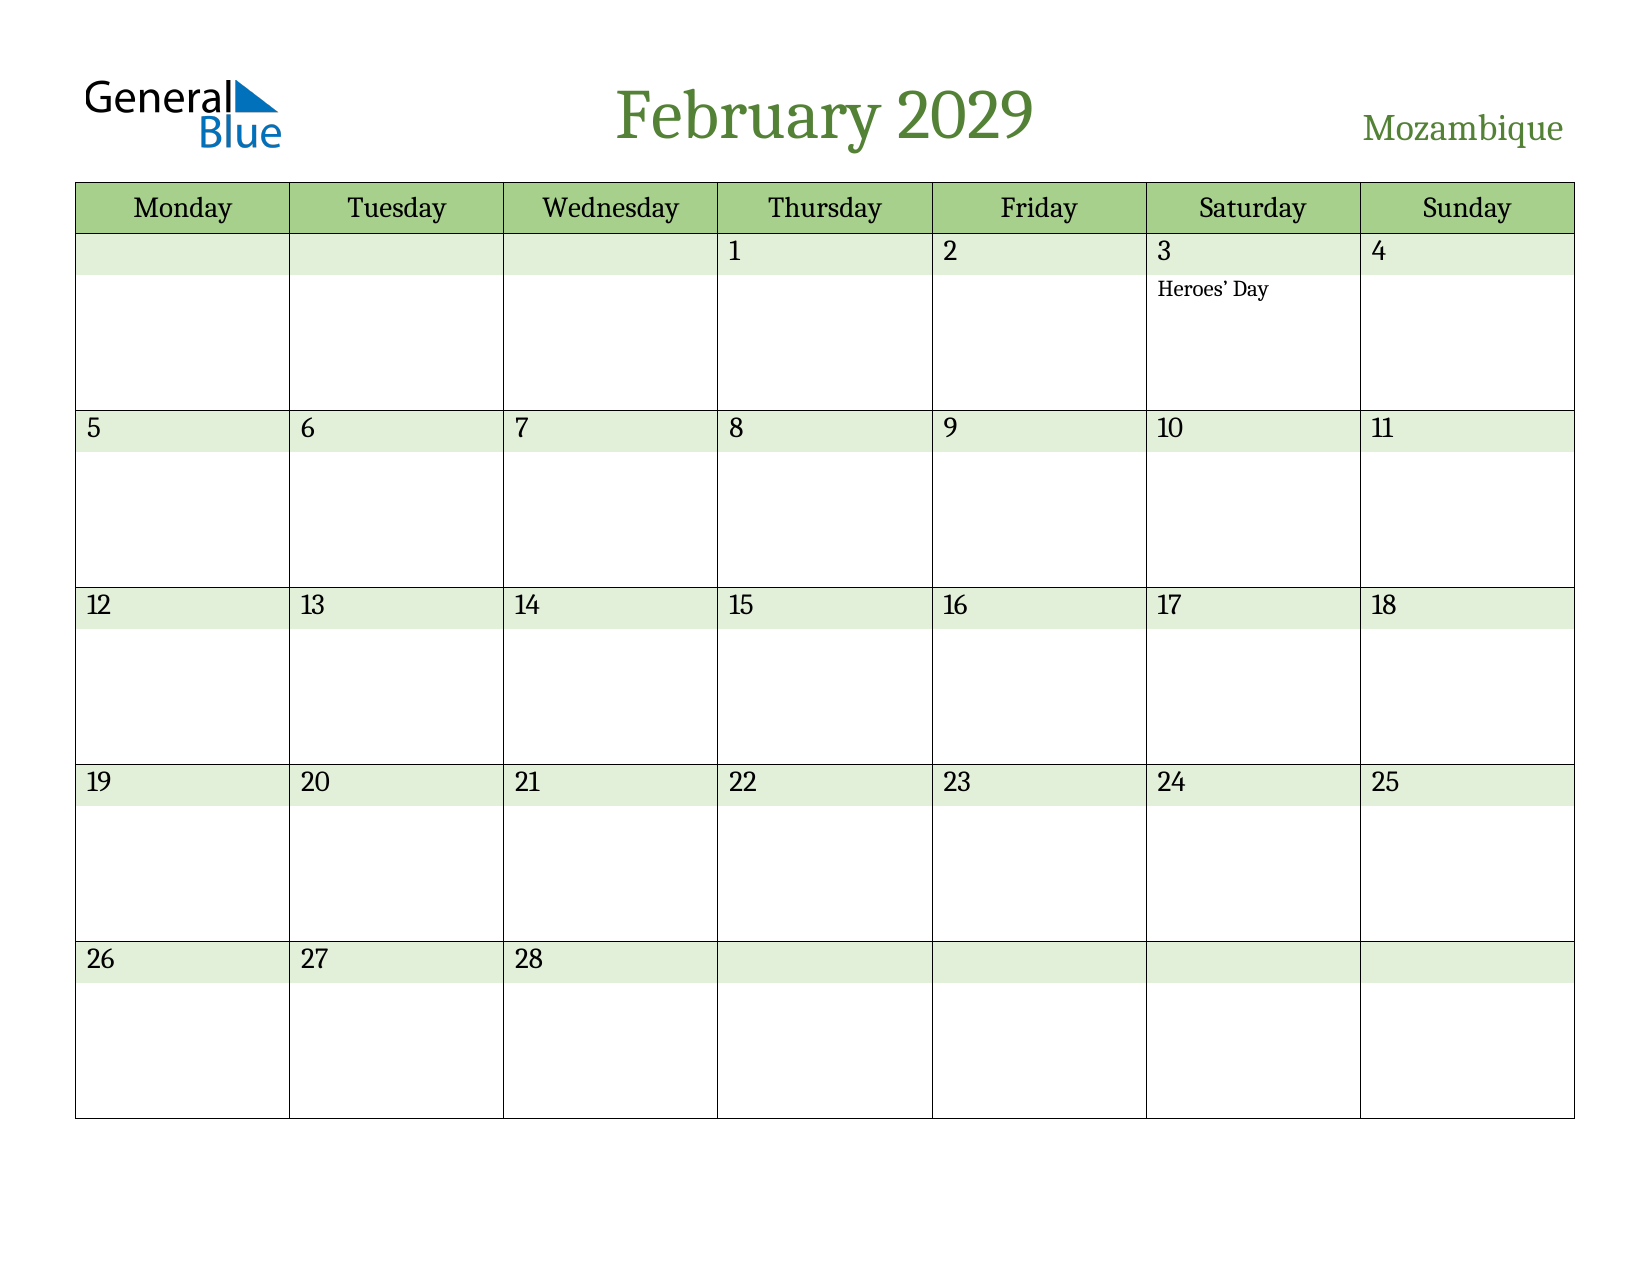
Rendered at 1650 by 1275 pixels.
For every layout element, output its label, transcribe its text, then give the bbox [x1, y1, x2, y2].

table_cell [933, 275, 1146, 410]
table_cell [290, 629, 503, 764]
picture [86, 80, 281, 148]
table_cell [1147, 983, 1360, 1118]
table_cell 3 [1147, 234, 1360, 275]
table_cell [290, 452, 503, 587]
table_cell 25 [1361, 765, 1574, 806]
table_cell Saturday [1147, 183, 1360, 233]
table_cell [504, 629, 717, 764]
table_cell [290, 275, 503, 410]
table_cell Wednesday [504, 183, 717, 233]
table_cell [1361, 452, 1574, 587]
table_cell 4 [1361, 234, 1574, 275]
table_cell 15 [718, 588, 932, 629]
table_cell [1147, 806, 1360, 941]
table_cell 27 [290, 942, 503, 983]
table_cell Sunday [1361, 183, 1574, 233]
table_cell 11 [1361, 411, 1574, 452]
table_cell [1147, 942, 1360, 983]
table_cell 6 [290, 411, 503, 452]
table_cell 10 [1147, 411, 1360, 452]
table_cell [290, 234, 503, 275]
table_cell [76, 983, 289, 1118]
table_cell [290, 983, 503, 1118]
table_cell [1361, 983, 1574, 1118]
table_cell 20 [290, 765, 503, 806]
table_cell [504, 275, 717, 410]
table_cell 22 [718, 765, 932, 806]
table_cell [504, 983, 717, 1118]
table_cell [1361, 275, 1574, 410]
table_cell [504, 806, 717, 941]
table_cell [718, 629, 932, 764]
table_cell 18 [1361, 588, 1574, 629]
table_cell [1361, 942, 1574, 983]
table_cell 17 [1147, 588, 1360, 629]
table_cell [933, 942, 1146, 983]
table_cell [933, 629, 1146, 764]
table_cell [1361, 629, 1574, 764]
table_cell 28 [504, 942, 717, 983]
table_cell [1147, 452, 1360, 587]
table_cell [76, 452, 289, 587]
table_cell [504, 234, 717, 275]
table_cell [290, 806, 503, 941]
table_cell [504, 452, 717, 587]
table_cell 12 [76, 588, 289, 629]
table_cell 2 [933, 234, 1146, 275]
table_cell [718, 452, 932, 587]
table_cell 23 [933, 765, 1146, 806]
table_cell [718, 275, 932, 410]
table_cell Friday [933, 183, 1146, 233]
table_cell 5 [76, 411, 289, 452]
table_cell 9 [933, 411, 1146, 452]
table_cell 13 [290, 588, 503, 629]
table_header [76, 75, 503, 182]
table_cell [76, 234, 289, 275]
table_header February 2029 [504, 75, 1146, 182]
table_cell 7 [504, 411, 717, 452]
table_cell 1 [718, 234, 932, 275]
table_cell [76, 806, 289, 941]
table_cell [1361, 806, 1574, 941]
table_header Mozambique [1146, 75, 1574, 182]
table_cell [76, 275, 289, 410]
table_cell [718, 806, 932, 941]
table_cell [933, 983, 1146, 1118]
table_cell [718, 942, 932, 983]
table_cell Thursday [718, 183, 932, 233]
table_cell 19 [76, 765, 289, 806]
table_cell 24 [1147, 765, 1360, 806]
table_cell Heroes’ Day [1147, 275, 1360, 410]
table_cell [1147, 629, 1360, 764]
table_cell [718, 983, 932, 1118]
table_cell Tuesday [290, 183, 503, 233]
table_cell 14 [504, 588, 717, 629]
table_cell 16 [933, 588, 1146, 629]
table_cell 26 [76, 942, 289, 983]
table_cell 21 [504, 765, 717, 806]
table_cell [933, 806, 1146, 941]
table_cell [76, 629, 289, 764]
table_cell 8 [718, 411, 932, 452]
table_cell Monday [76, 183, 289, 233]
table_cell [933, 452, 1146, 587]
